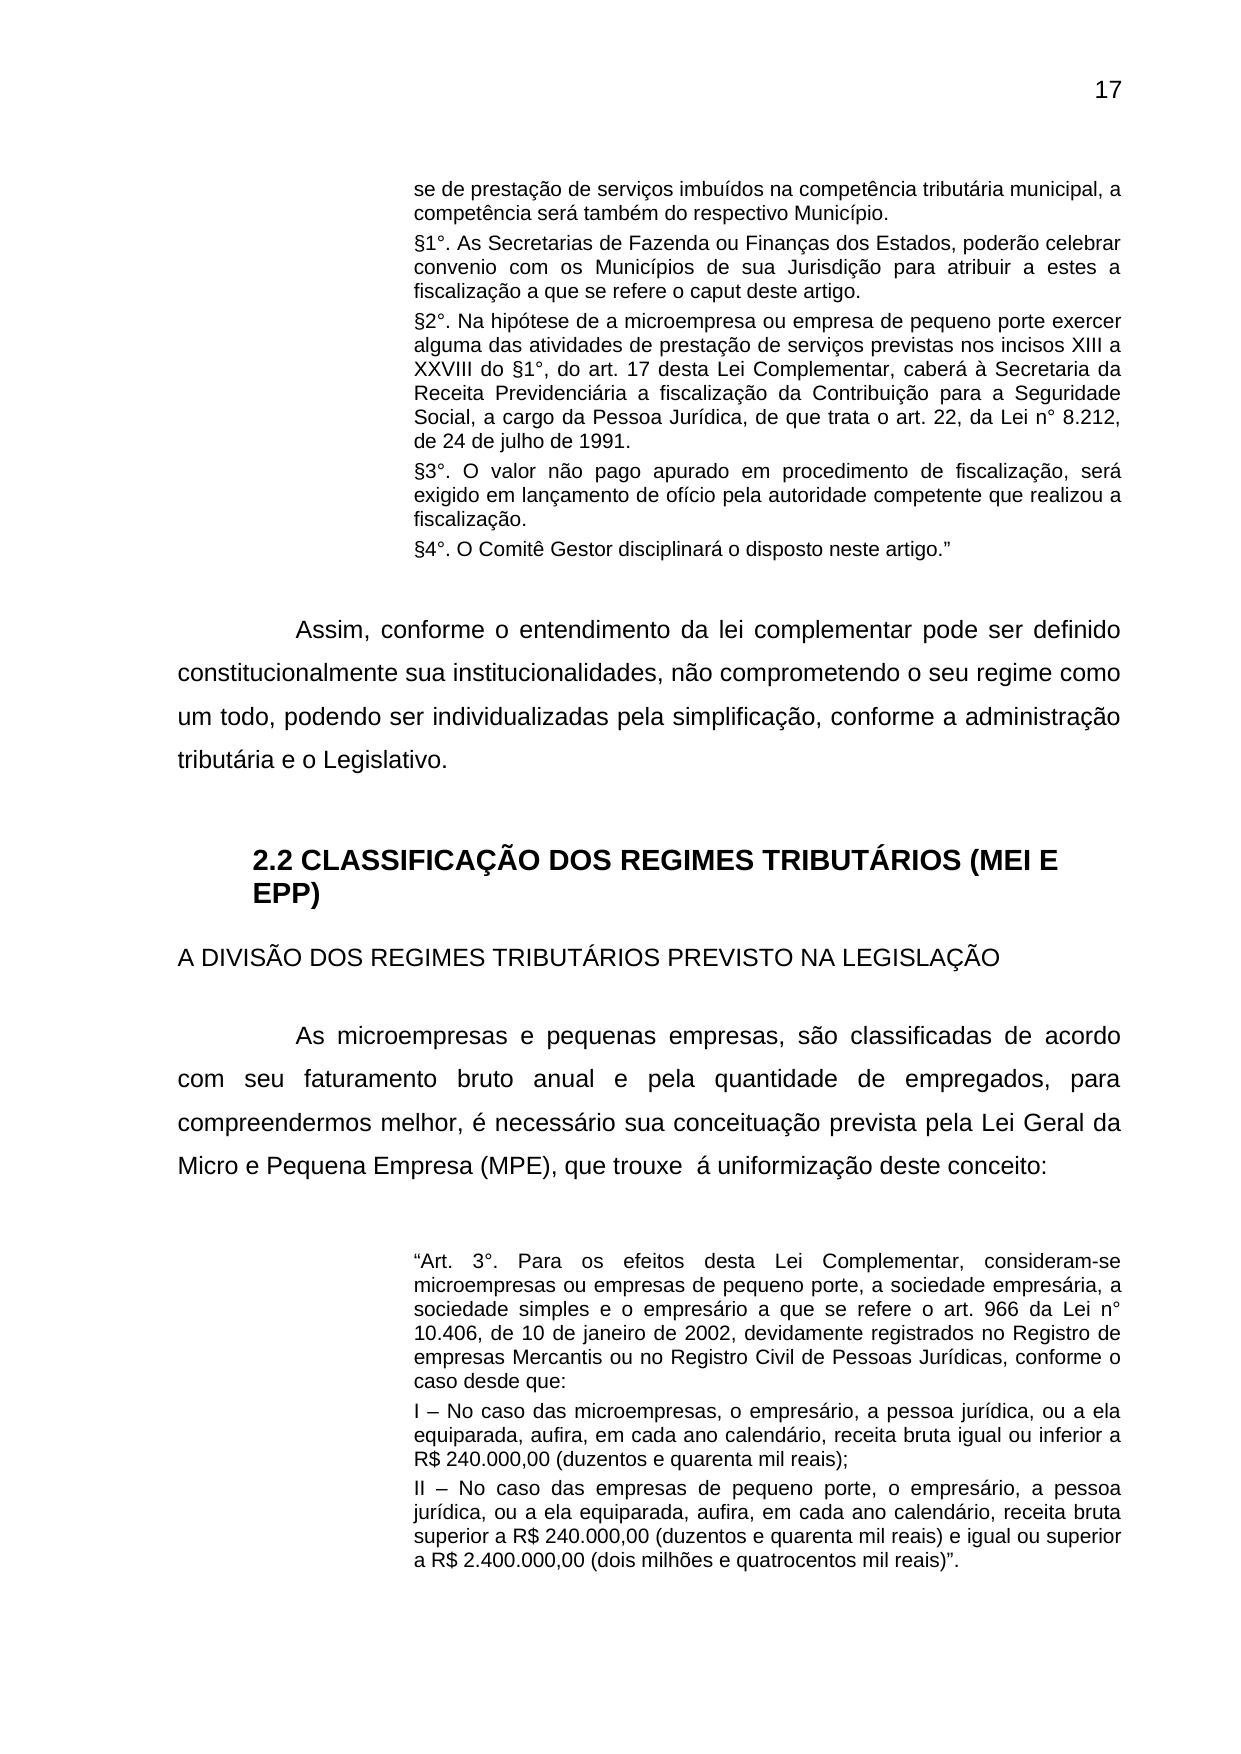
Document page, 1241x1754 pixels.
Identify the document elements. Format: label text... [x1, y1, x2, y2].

text §2°. Na hipótese de a microempresa ou empresa de pequeno porte exercer alguma das atividades de prestação de serviços previstas nos incisos XIII a XXVIII do §1°, do art. 17 desta Lei Complementar, caberá à Secretaria da Receita Previdenciária a fiscalização da Contribuição para a Seguridade Social, a cargo da Pessoa Jurídica, de que trata o art. 22, da Lei n° 8.212, de 24 de julho de 1991. [413, 309, 1122, 453]
list 2.2 CLASSIFICAÇÃO DOS REGIMES TRIBUTÁRIOS (MEI E EPP) [252, 843, 1122, 910]
text As microempresas e pequenas empresas, são classificadas de acordo com seu faturamento bruto anual e pela quantidade de empregados, para compreendermos melhor, é necessário sua conceituação prevista pela Lei Geral da Micro e Pequena Empresa (MPE), que trouxe á uniformização deste conceito: [177, 1021, 1122, 1179]
text §4°. O Comitê Gestor disciplinará o disposto neste artigo.” [413, 536, 1122, 560]
text II – No caso das empresas de pequeno porte, o empresário, a pessoa jurídica, ou a ela equiparada, aufira, em cada ano calendário, receita bruta superior a R$ 240.000,00 (duzentos e quarenta mil reais) e igual ou superior a R$ 2.400.000,00 (dois milhões e quatrocentos mil reais)”. [413, 1476, 1122, 1572]
text “Art. 3°. Para os efeitos desta Lei Complementar, consideram-se microempresas ou empresas de pequeno porte, a sociedade empresária, a sociedade simples e o empresário a que se refere o art. 966 da Lei n° 10.406, de 10 de janeiro de 2002, devidamente registrados no Registro de empresas Mercantis ou no Registro Civil de Pessoas Jurídicas, conforme o caso desde que: [413, 1249, 1122, 1392]
text §3°. O valor não pago apurado em procedimento de fiscalização, será exigido em lançamento de ofício pela autoridade competente que realizou a fiscalização. [413, 458, 1122, 530]
text §1°. As Secretarias de Fazenda ou Finanças dos Estados, poderão celebrar convenio com os Municípios de sua Jurisdição para atribuir a estes a fiscalização a que se refere o caput deste artigo. [413, 231, 1122, 303]
text I – No caso das microempresas, o empresário, a pessoa jurídica, ou a ela equiparada, aufira, em cada ano calendário, receita bruta igual ou inferior a R$ 240.000,00 (duzentos e quarenta mil reais); [413, 1398, 1122, 1470]
list A DIVISÃO DOS REGIMES TRIBUTÁRIOS PREVISTO NA LEGISLAÇÃO [177, 943, 1122, 972]
text Assim, conforme o entendimento da lei complementar pode ser definido constitucionalmente sua institucionalidades, não comprometendo o seu regime como um todo, podendo ser individualizadas pela simplificação, conforme a administração tributária e o Legislativo. [177, 615, 1122, 773]
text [413, 177, 1122, 225]
